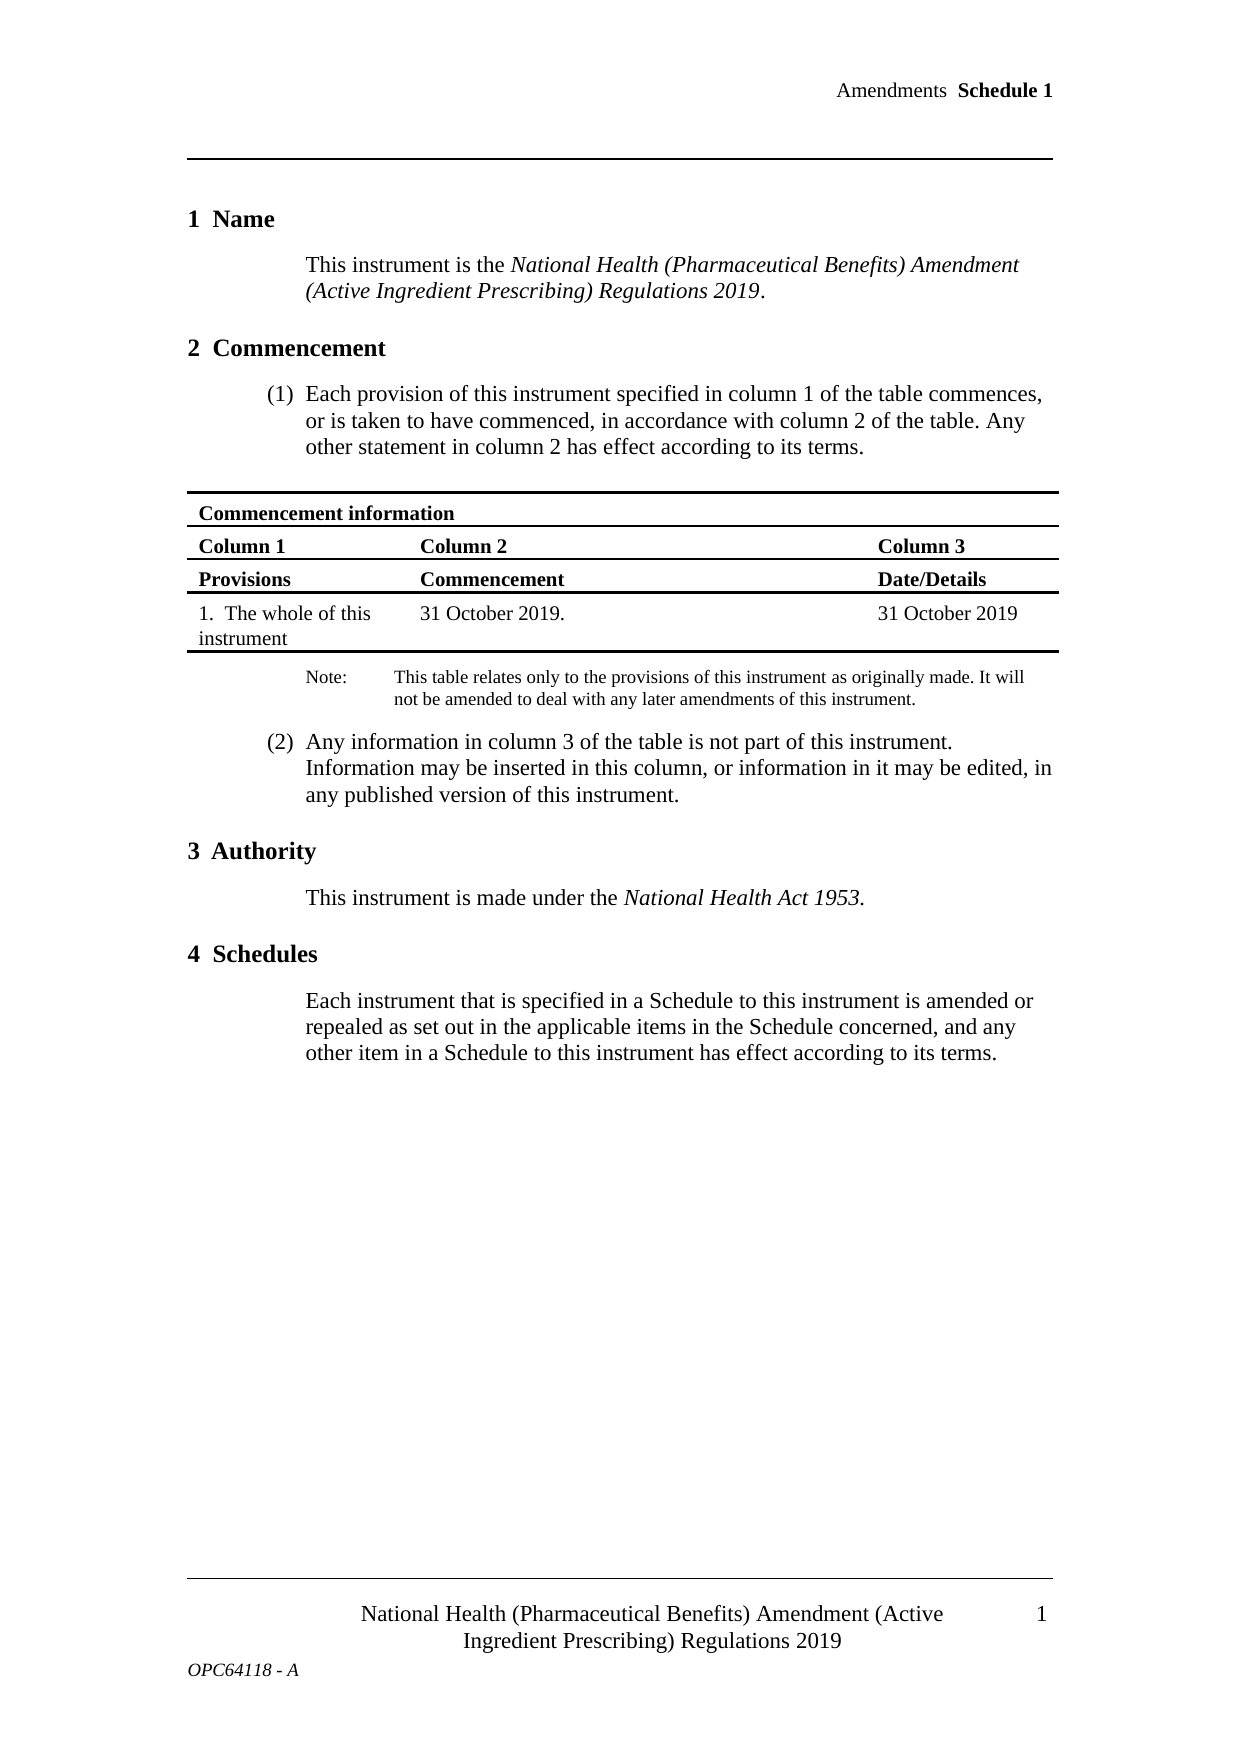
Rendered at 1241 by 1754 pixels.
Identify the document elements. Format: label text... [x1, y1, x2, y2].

text This instrument is made under the National Health Act 1953. [187, 884, 1053, 910]
text Each instrument that is specified in a Schedule to this instrument is amended or repealed as set out in the applicable items in the Schedule concerned, and any other item in a Schedule to this instrument has effect according to its terms. [187, 987, 1053, 1066]
table_cell Provisions [187, 560, 409, 591]
table_header Commencement information [187, 494, 1058, 525]
text This instrument is the National Health (Pharmaceutical Benefits) Amendment (Active Ingredient Prescribing) Regulations 2019. [187, 251, 1053, 304]
text Note: This table relates only to the provisions of this instrument as originally made. It will not be amended to deal with any later amendments of this instrument. [305, 666, 1053, 709]
text 4 Schedules [187, 939, 1053, 968]
table_cell Column 1 [187, 527, 409, 558]
text (2) Any information in column 3 of the table is not part of this instrument. Information may be inserted in this column, or information in it may be edited, in any published version of this instrument. [187, 728, 1053, 807]
text 1 Name [187, 204, 1053, 232]
text (1) Each provision of this instrument specified in column 1 of the table commences, or is taken to have commenced, in accordance with column 2 of the table. Any other statement in column 2 has effect according to its terms. [187, 381, 1053, 459]
text 3 Authority [187, 836, 1053, 865]
table_cell Date/Details [866, 560, 1058, 591]
table_cell Column 3 [866, 527, 1058, 558]
table_cell 31 October 2019 [866, 594, 1058, 650]
text 2 Commencement [187, 333, 1053, 362]
table_cell Commencement [409, 560, 866, 591]
table_cell 31 October 2019. [409, 594, 866, 650]
table_cell 1. The whole of this instrument [187, 594, 409, 650]
table_cell Column 2 [409, 527, 866, 558]
